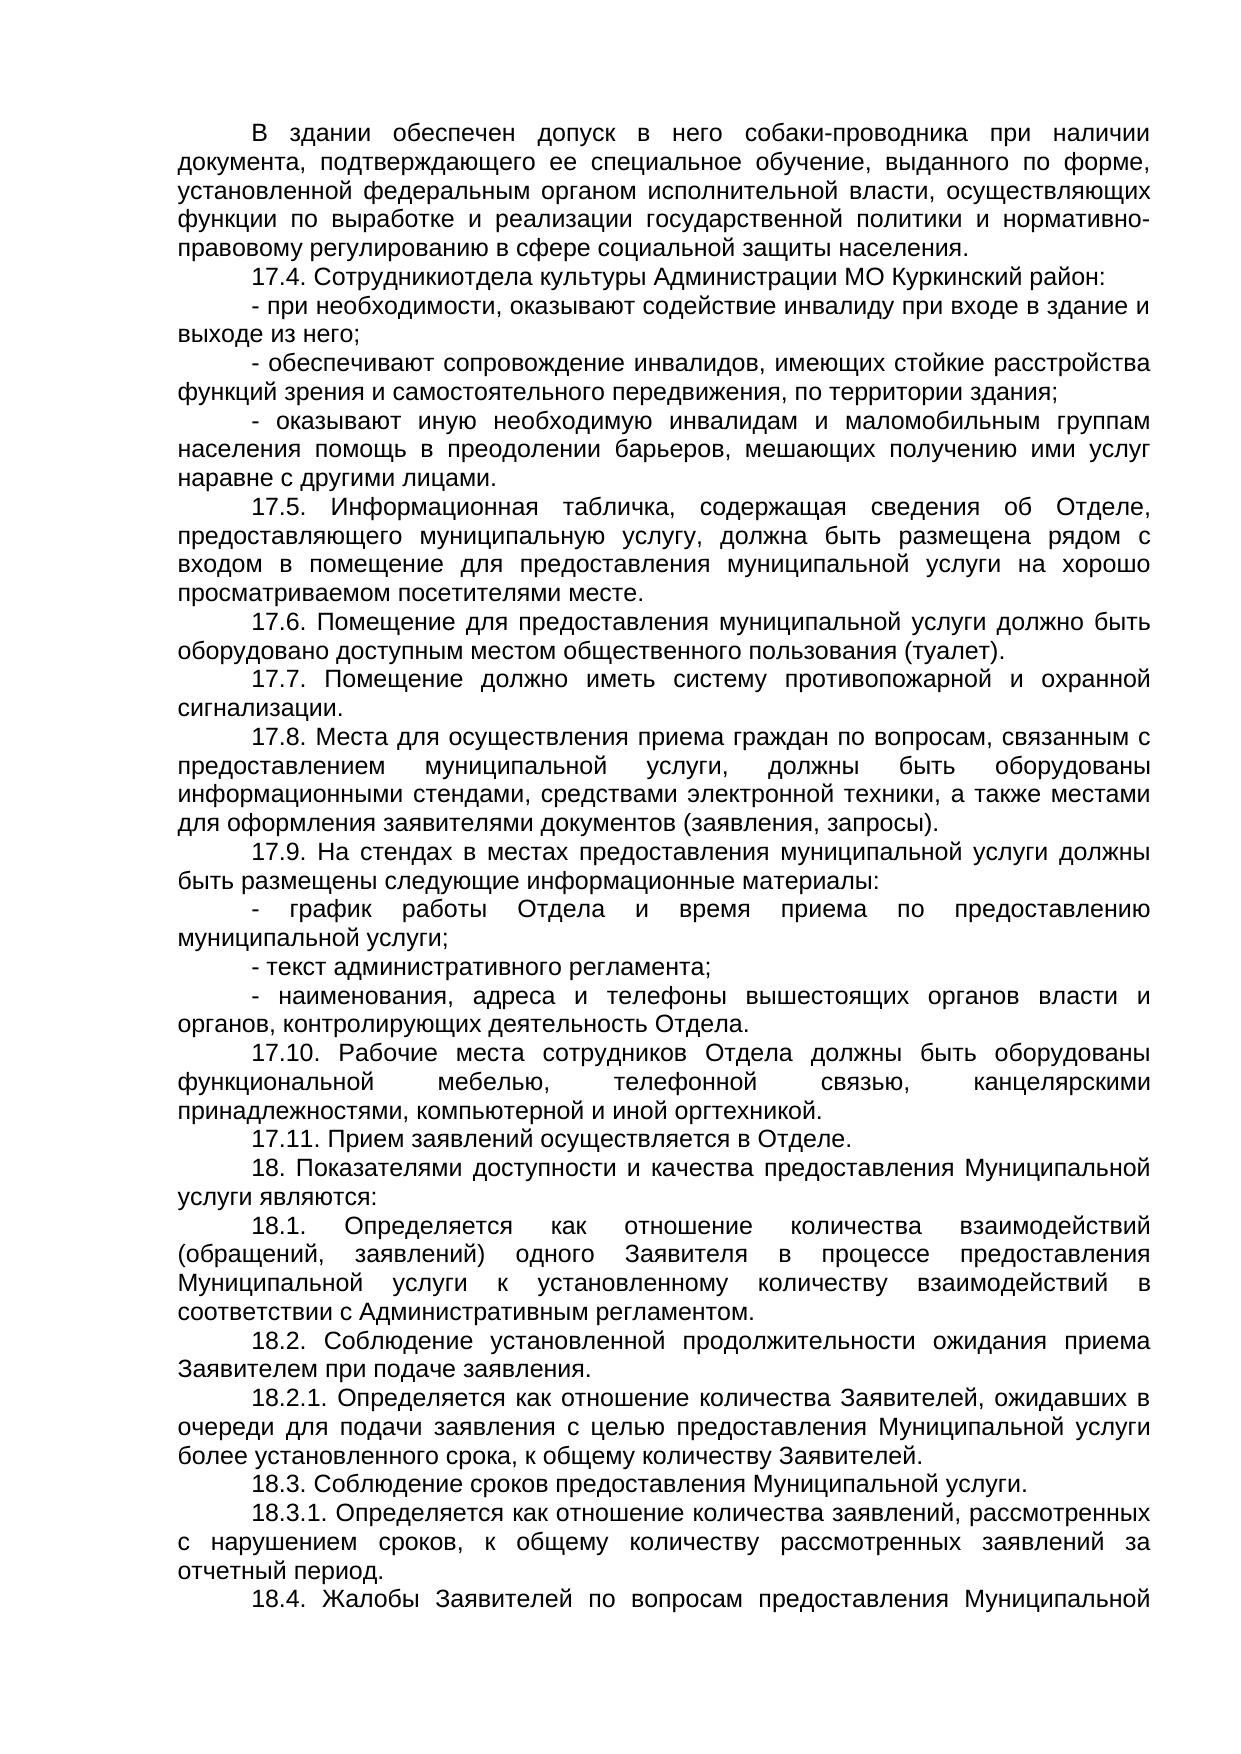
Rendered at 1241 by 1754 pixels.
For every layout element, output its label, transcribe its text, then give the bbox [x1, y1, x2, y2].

text - при необходимости, оказывают содействие инвалиду при входе в здание и выходе из него; [177, 291, 1152, 348]
text 18.3. Соблюдение сроков предоставления Муниципальной услуги. [177, 1469, 1152, 1498]
text - оказывают иную необходимую инвалидам и маломобильным группам населения помощь в преодолении барьеров, мешающих получению ими услуг наравне с другими лицами. [177, 406, 1152, 492]
text 18. Показателями доступности и качества предоставления Муниципальной услуги являются: [177, 1153, 1152, 1211]
text - график работы Отдела и время приема по предоставлению муниципальной услуги; [177, 894, 1152, 952]
text 17.10. Рабочие места сотрудников Отдела должны быть оборудованы функциональной мебелью, телефонной связью, канцелярскими принадлежностями, компьютерной и иной оргтехникой. [177, 1038, 1152, 1124]
text 17.7. Помещение должно иметь систему противопожарной и охранной сигнализации. [177, 664, 1152, 722]
text 18.2.1. Определяется как отношение количества Заявителей, ожидавших в очереди для подачи заявления с целью предоставления Муниципальной услуги более установленного срока, к общему количеству Заявителей. [177, 1383, 1152, 1469]
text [177, 1584, 1152, 1613]
text - наименования, адреса и телефоны вышестоящих органов власти и органов, контролирующих деятельность Отдела. [177, 981, 1152, 1038]
text - текст административного регламента; [177, 952, 1152, 981]
text - обеспечивают сопровождение инвалидов, имеющих стойкие расстройства функций зрения и самостоятельного передвижения, по территории здания; [177, 348, 1152, 406]
text 18.1. Определяется как отношение количества взаимодействий (обращений, заявлений) одного Заявителя в процессе предоставления Муниципальной услуги к установленному количеству взаимодействий в соответствии с Административным регламентом. [177, 1211, 1152, 1326]
text 17.8. Места для осуществления приема граждан по вопросам, связанным с предоставлением муниципальной услуги, должны быть оборудованы информационными стендами, средствами электронной техники, а также местами для оформления заявителями документов (заявления, запросы). [177, 722, 1152, 837]
text 17.4. Сотрудникиотдела культуры Администрации МО Куркинский район: [177, 262, 1152, 291]
text В здании обеспечен допуск в него собаки-проводника при наличии документа, подтверждающего ее специальное обучение, выданного по форме, установленной федеральным органом исполнительной власти, осуществляющих функции по выработке и реализации государственной политики и нормативно-правовому регулированию в сфере социальной защиты населения. [177, 118, 1152, 262]
text 17.6. Помещение для предоставления муниципальной услуги должно быть оборудовано доступным местом общественного пользования (туалет). [177, 607, 1152, 664]
text 18.3.1. Определяется как отношение количества заявлений, рассмотренных с нарушением сроков, к общему количеству рассмотренных заявлений за отчетный период. [177, 1498, 1152, 1584]
text 18.2. Соблюдение установленной продолжительности ожидания приема Заявителем при подаче заявления. [177, 1326, 1152, 1383]
text 17.9. На стендах в местах предоставления муниципальной услуги должны быть размещены следующие информационные материалы: [177, 837, 1152, 894]
text 17.11. Прием заявлений осуществляется в Отделе. [177, 1124, 1152, 1153]
text 17.5. Информационная табличка, содержащая сведения об Отделе, предоставляющего муниципальную услугу, должна быть размещена рядом с входом в помещение для предоставления муниципальной услуги на хорошо просматриваемом посетителями месте. [177, 492, 1152, 607]
